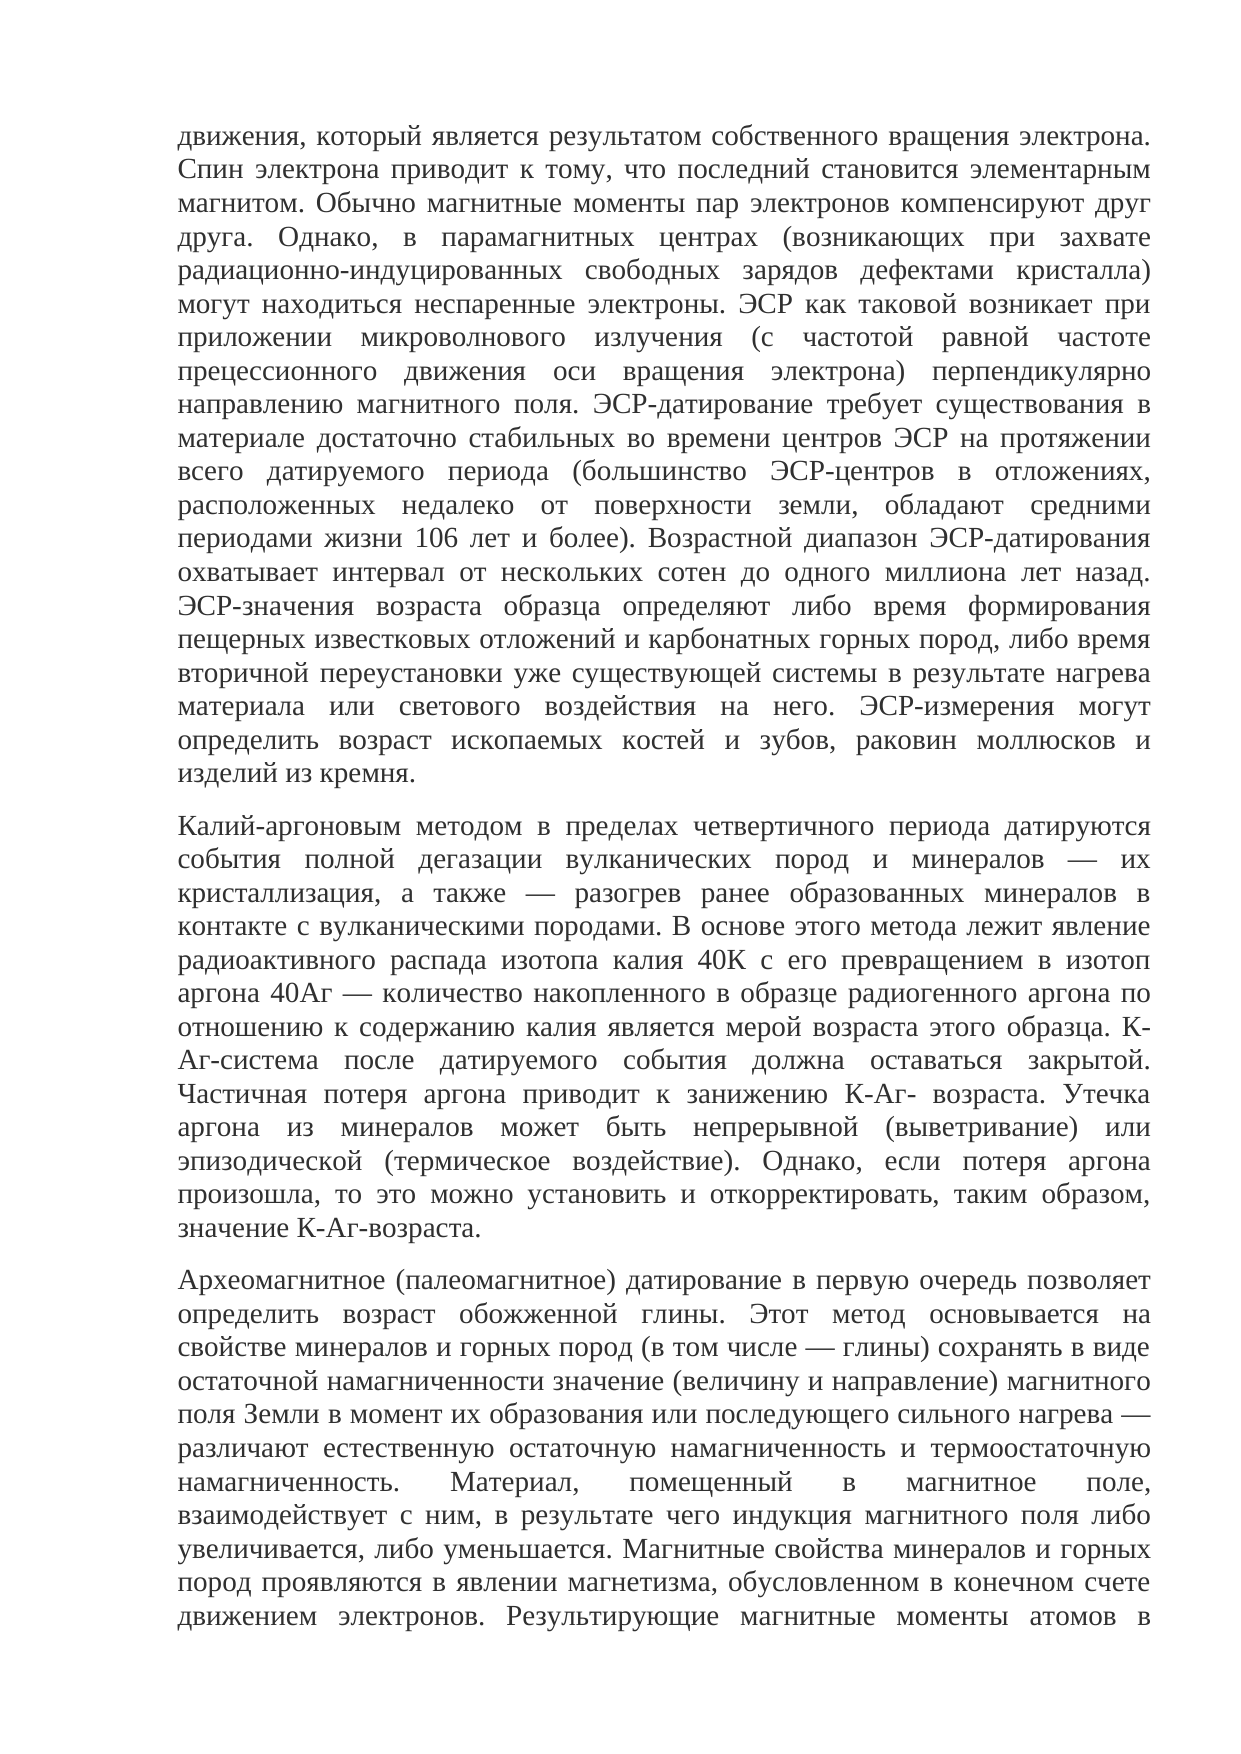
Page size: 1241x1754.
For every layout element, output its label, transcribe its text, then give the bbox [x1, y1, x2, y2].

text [177, 118, 1152, 789]
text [177, 1262, 1152, 1631]
text Калий-аргоновым методом в пределах четвертичного периода датируются события полной дегазации вулканических пород и минералов — их кристаллизация, а также — разогрев ранее образованных минералов в контакте с вулканическими породами. В основе этого метода лежит явление радиоактивного распада изотопа калия 40К с его превращением в изотоп аргона 40Аг — количество накопленного в образце радиогенного аргона по отношению к содержанию калия является мерой возраста этого образца. К-Аг-система после датируемого события должна оставаться закрытой. Частичная потеря аргона приводит к занижению К-Аг- возраста. Утечка аргона из минералов может быть непрерывной (выветривание) или эпизодической (термическое воздействие). Однако, если потеря аргона произошла, то это можно установить и откорректировать, таким образом, значение К-Аг-возраста. [177, 808, 1152, 1244]
